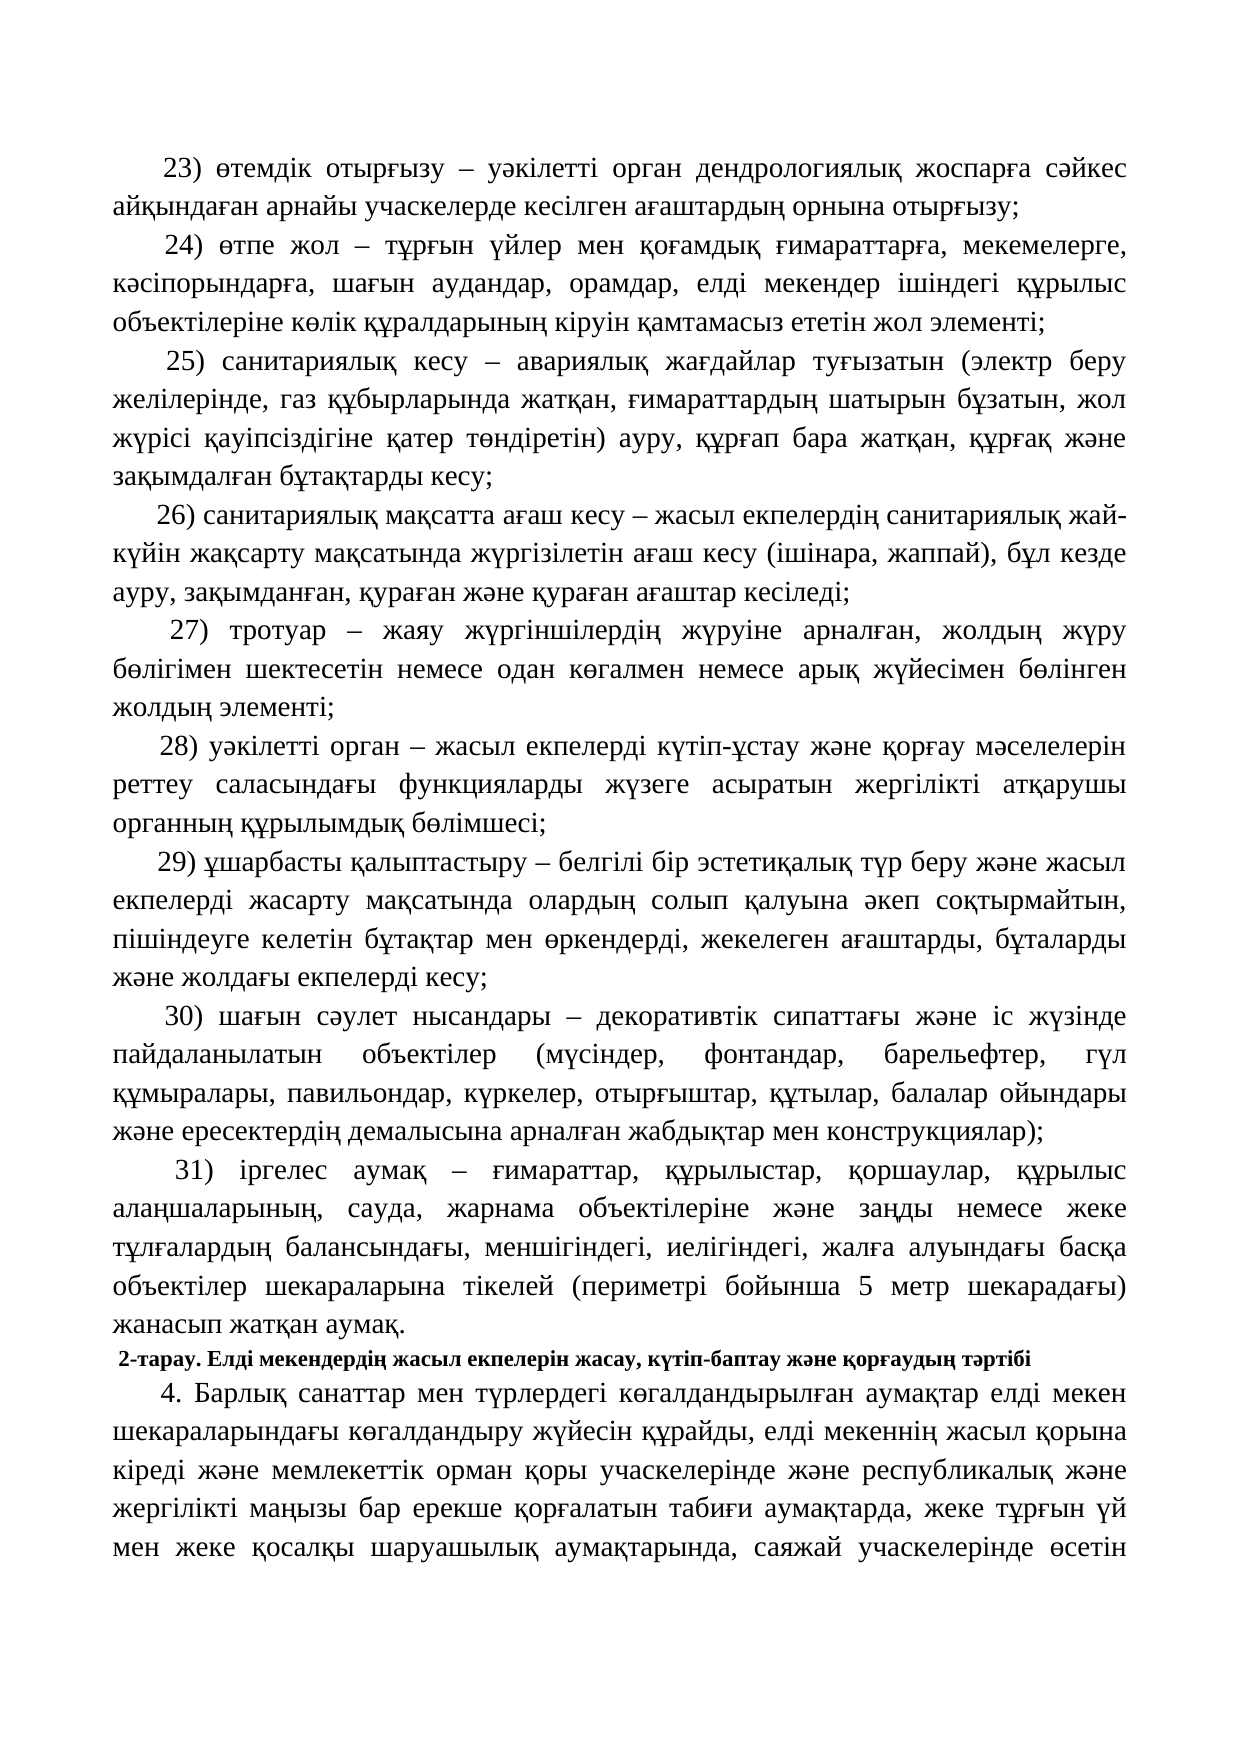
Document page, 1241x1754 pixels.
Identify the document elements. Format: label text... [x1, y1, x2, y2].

text 26) санитариялық мақсатта ағаш кесу – жасыл екпелердің санитариялық жай-күйін жақсарту мақсатында жүргізілетін ағаш кесу (ішінара, жаппай), бұл кезде ауру, зақымданған, қураған және қураған ағаштар кесіледі; [112, 497, 1128, 607]
text 23) өтемдік отырғызу – уәкілетті орган дендрологиялық жоспарға сәйкес айқындаған арнайы учаскелерде кесілген ағаштардың орнына отырғызу; [112, 150, 1128, 222]
text 27) тротуар – жаяу жүргіншілердің жүруіне арналған, жолдың жүру бөлігімен шектесетін немесе одан көгалмен немесе арық жүйесімен бөлінген жолдың элементі; [112, 612, 1128, 723]
text 25) санитариялық кесу – авариялық жағдайлар туғызатын (электр беру желілерінде, газ құбырларында жатқан, ғимараттардың шатырын бұзатын, жол жүрісі қауіпсіздігіне қатер төндіретін) ауру, құрғап бара жатқан, құрғақ және зақымдалған бұтақтарды кесу; [112, 343, 1128, 492]
text 31) іргелес аумақ – ғимараттар, құрылыстар, қоршаулар, құрылыс алаңшаларының, сауда, жарнама объектілеріне және заңды немесе жеке тұлғалардың балансындағы, меншігіндегі, иелігіндегі, жалға алуындағы басқа объектілер шекараларына тікелей (периметрі бойынша 5 метр шекарадағы) жанасып жатқан аумақ. [112, 1152, 1128, 1340]
text 28) уәкілетті орган – жасыл екпелерді күтіп-ұстау және қорғау мәселелерін реттеу саласындағы функцияларды жүзеге асыратын жергілікті атқарушы органның құрылымдық бөлімшесі; [112, 728, 1128, 839]
text 2-тарау. Елді мекендердің жасыл екпелерін жасау, күтіп-баптау және қорғаудың тәртібі [112, 1345, 1128, 1371]
text 30) шағын сәулет нысандары – декоративтік сипаттағы және іс жүзінде пайдаланылатын объектілер (мүсіндер, фонтандар, барельефтер, гүл құмыралары, павильондар, күркелер, отырғыштар, құтылар, балалар ойындары және ересектердің демалысына арналған жабдықтар мен конструкциялар); [112, 998, 1128, 1147]
text 29) ұшарбасты қалыптастыру – белгілі бір эстетиқалық түр беру және жасыл екпелерді жасарту мақсатында олардың солып қалуына әкеп соқтырмайтын, пішіндеуге келетін бұтақтар мен өркендерді, жекелеген ағаштарды, бұталарды және жолдағы екпелерді кесу; [112, 844, 1128, 993]
text 24) өтпе жол – тұрғын үйлер мен қоғамдық ғимараттарға, мекемелерге, кәсіпорындарға, шағын аудандар, орамдар, елді мекендер ішіндегі құрылыс объектілеріне көлік құралдарының кіруін қамтамасыз ететін жол элементі; [112, 227, 1128, 338]
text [112, 1375, 1128, 1563]
